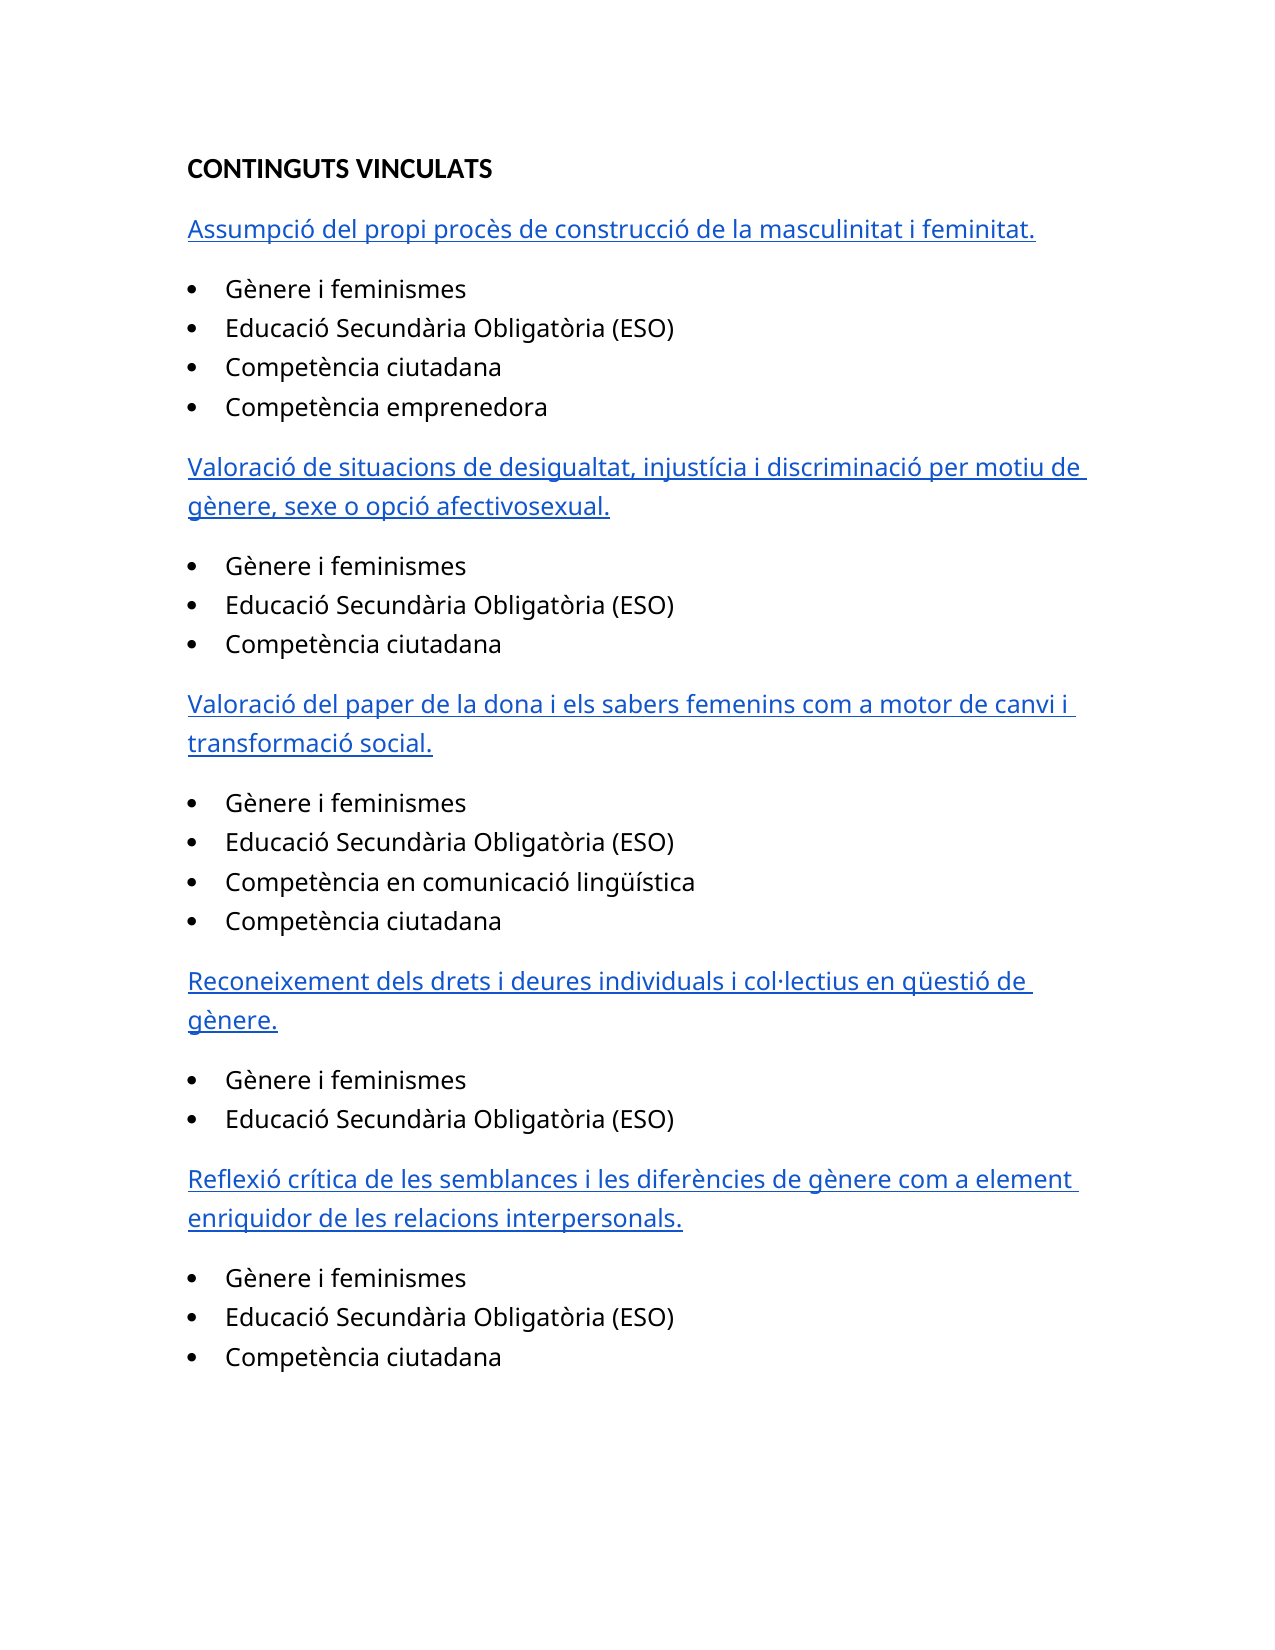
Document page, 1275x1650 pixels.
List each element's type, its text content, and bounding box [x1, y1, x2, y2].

list Gènere i feminismes [187, 1261, 1087, 1295]
list Competència ciutadana [187, 903, 1087, 937]
list Competència en comunicació lingüística [187, 864, 1087, 898]
text Assumpció del propi procès de construcció de la masculinitat i feminitat. [187, 212, 1087, 246]
list Competència ciutadana [187, 350, 1087, 384]
list Educació Secundària Obligatòria (ESO) [187, 1300, 1087, 1334]
list Educació Secundària Obligatòria (ESO) [187, 1102, 1087, 1136]
list Competència ciutadana [187, 1339, 1087, 1373]
list Competència ciutadana [187, 627, 1087, 661]
list Competència emprenedora [187, 389, 1087, 423]
list Gènere i feminismes [187, 1063, 1087, 1097]
text Valoració del paper de la dona i els sabers femenins com a motor de canvi i transformació social. [187, 687, 1087, 760]
list Educació Secundària Obligatòria (ESO) [187, 588, 1087, 622]
list Educació Secundària Obligatòria (ESO) [187, 311, 1087, 345]
list Gènere i feminismes [187, 272, 1087, 306]
text Valoració de situacions de desigualtat, injustícia i discriminació per motiu de gènere, sexe o opció afectivosexual. [187, 449, 1087, 478]
text Valoració de situacions de desigualtat, injustícia i discriminació per motiu de gènere, sexe o opció afectivosexual. [187, 479, 1087, 522]
text Reconeixement dels drets i deures individuals i col·lectius en qüestió de gènere. [187, 963, 1087, 1037]
subtitle CONTINGUTS VINCULATS [187, 150, 1087, 186]
list Educació Secundària Obligatòria (ESO) [187, 825, 1087, 859]
text Reflexió crítica de les semblances i les diferències de gènere com a element enriquidor de les relacions interpersonals. [187, 1162, 1087, 1235]
list Gènere i feminismes [187, 548, 1087, 582]
list Gènere i feminismes [187, 786, 1087, 820]
